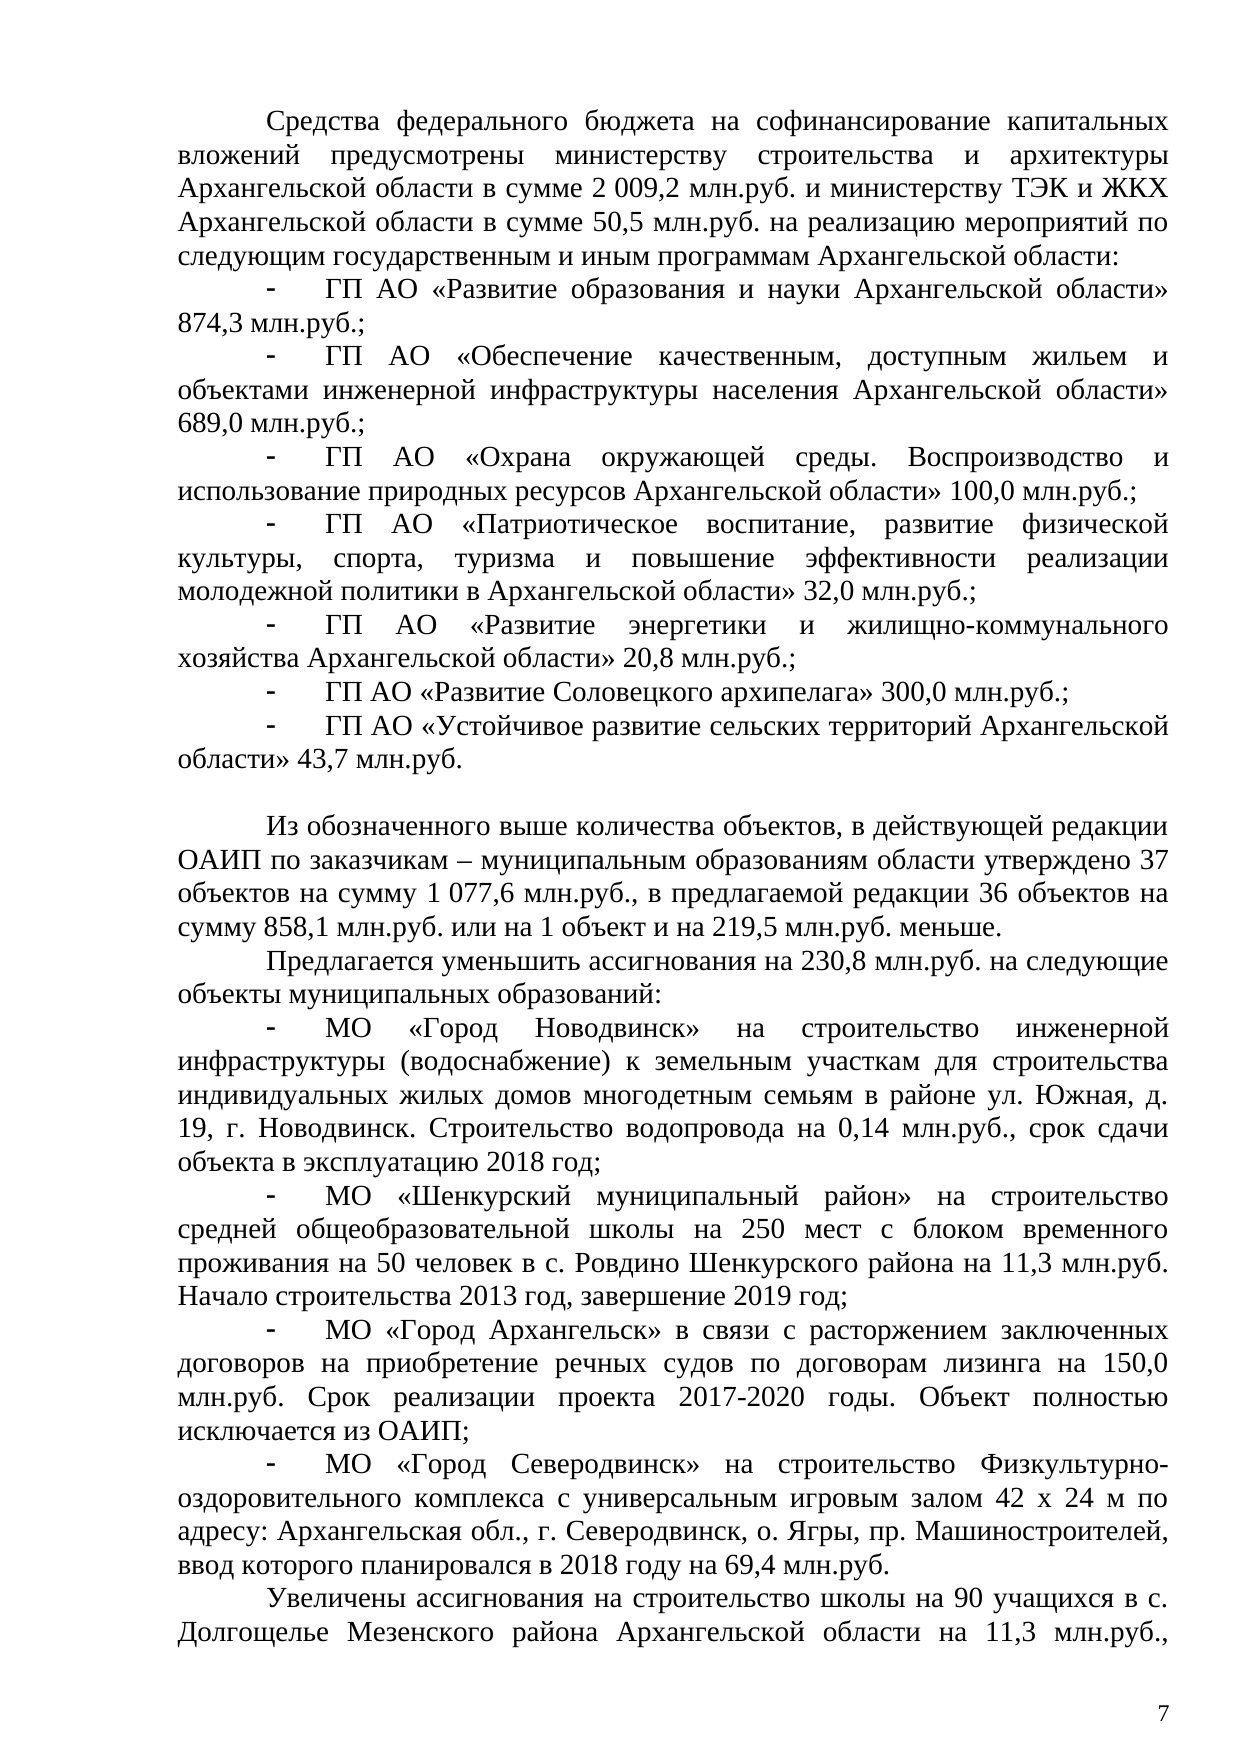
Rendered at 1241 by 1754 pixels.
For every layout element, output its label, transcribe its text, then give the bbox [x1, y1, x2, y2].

list ГП АО «Развитие энергетики и жилищно-коммунального хозяйства Архангельской области» 20,8 млн.руб.; [177, 607, 1169, 674]
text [177, 1580, 1169, 1647]
list ГП АО «Развитие образования и науки Архангельской области» 874,3 млн.руб.; [177, 271, 1169, 338]
list МО «Город Архангельск» в связи с расторжением заключенных договоров на приобретение речных судов по договорам лизинга на 150,0 млн.руб. Срок реализации проекта 2017-2020 годы. Объект полностью исключается из ОАИП; [177, 1312, 1169, 1446]
list МО «Город Новодвинск» на строительство инженерной инфраструктуры (водоснабжение) к земельным участкам для строительства индивидуальных жилых домов многодетным семьям в районе ул. Южная, д. 19, г. Новодвинск. Строительство водопровода на 0,14 млн.руб., срок сдачи объекта в эксплуатацию 2018 год; [177, 1010, 1169, 1178]
list МО «Шенкурский муниципальный район» на строительство средней общеобразовательной школы на 250 мест с блоком временного проживания на 50 человек в с. Ровдино Шенкурского района на 11,3 млн.руб. Начало строительства 2013 год, завершение 2019 год; [177, 1178, 1169, 1312]
text Из обозначенного выше количества объектов, в действующей редакции ОАИП по заказчикам – муниципальным образованиям области утверждено 37 объектов на сумму 1 077,6 млн.руб., в предлагаемой редакции 36 объектов на сумму 858,1 млн.руб. или на 1 объект и на 219,5 млн.руб. меньше. [177, 808, 1169, 943]
text Предлагается уменьшить ассигнования на 230,8 млн.руб. на следующие объекты муниципальных образований: [177, 943, 1169, 1010]
list ГП АО «Развитие Соловецкого архипелага» 300,0 млн.руб.; [177, 674, 1169, 708]
text Средства федерального бюджета на софинансирование капитальных вложений предусмотрены министерству строительства и архитектуры Архангельской области в сумме 2 009,2 млн.руб. и министерству ТЭК и ЖКХ Архангельской области в сумме 50,5 млн.руб. на реализацию мероприятий по следующим государственным и иным программам Архангельской области: [177, 103, 1169, 271]
list ГП АО «Обеспечение качественным, доступным жильем и объектами инженерной инфраструктуры населения Архангельской области» 689,0 млн.руб.; [177, 338, 1169, 439]
list ГП АО «Патриотическое воспитание, развитие физической культуры, спорта, туризма и повышение эффективности реализации молодежной политики в Архангельской области» 32,0 млн.руб.; [177, 506, 1169, 607]
list ГП АО «Устойчивое развитие сельских территорий Архангельской области» 43,7 млн.руб. [177, 708, 1169, 775]
list МО «Город Северодвинск» на строительство Физкультурно-оздоровительного комплекса с универсальным игровым залом 42 х 24 м по адресу: Архангельская обл., г. Северодвинск, о. Ягры, пр. Машиностроителей, ввод которого планировался в 2018 году на 69,4 млн.руб. [177, 1446, 1169, 1580]
list ГП АО «Охрана окружающей среды. Воспроизводство и использование природных ресурсов Архангельской области» 100,0 млн.руб.; [177, 439, 1169, 506]
